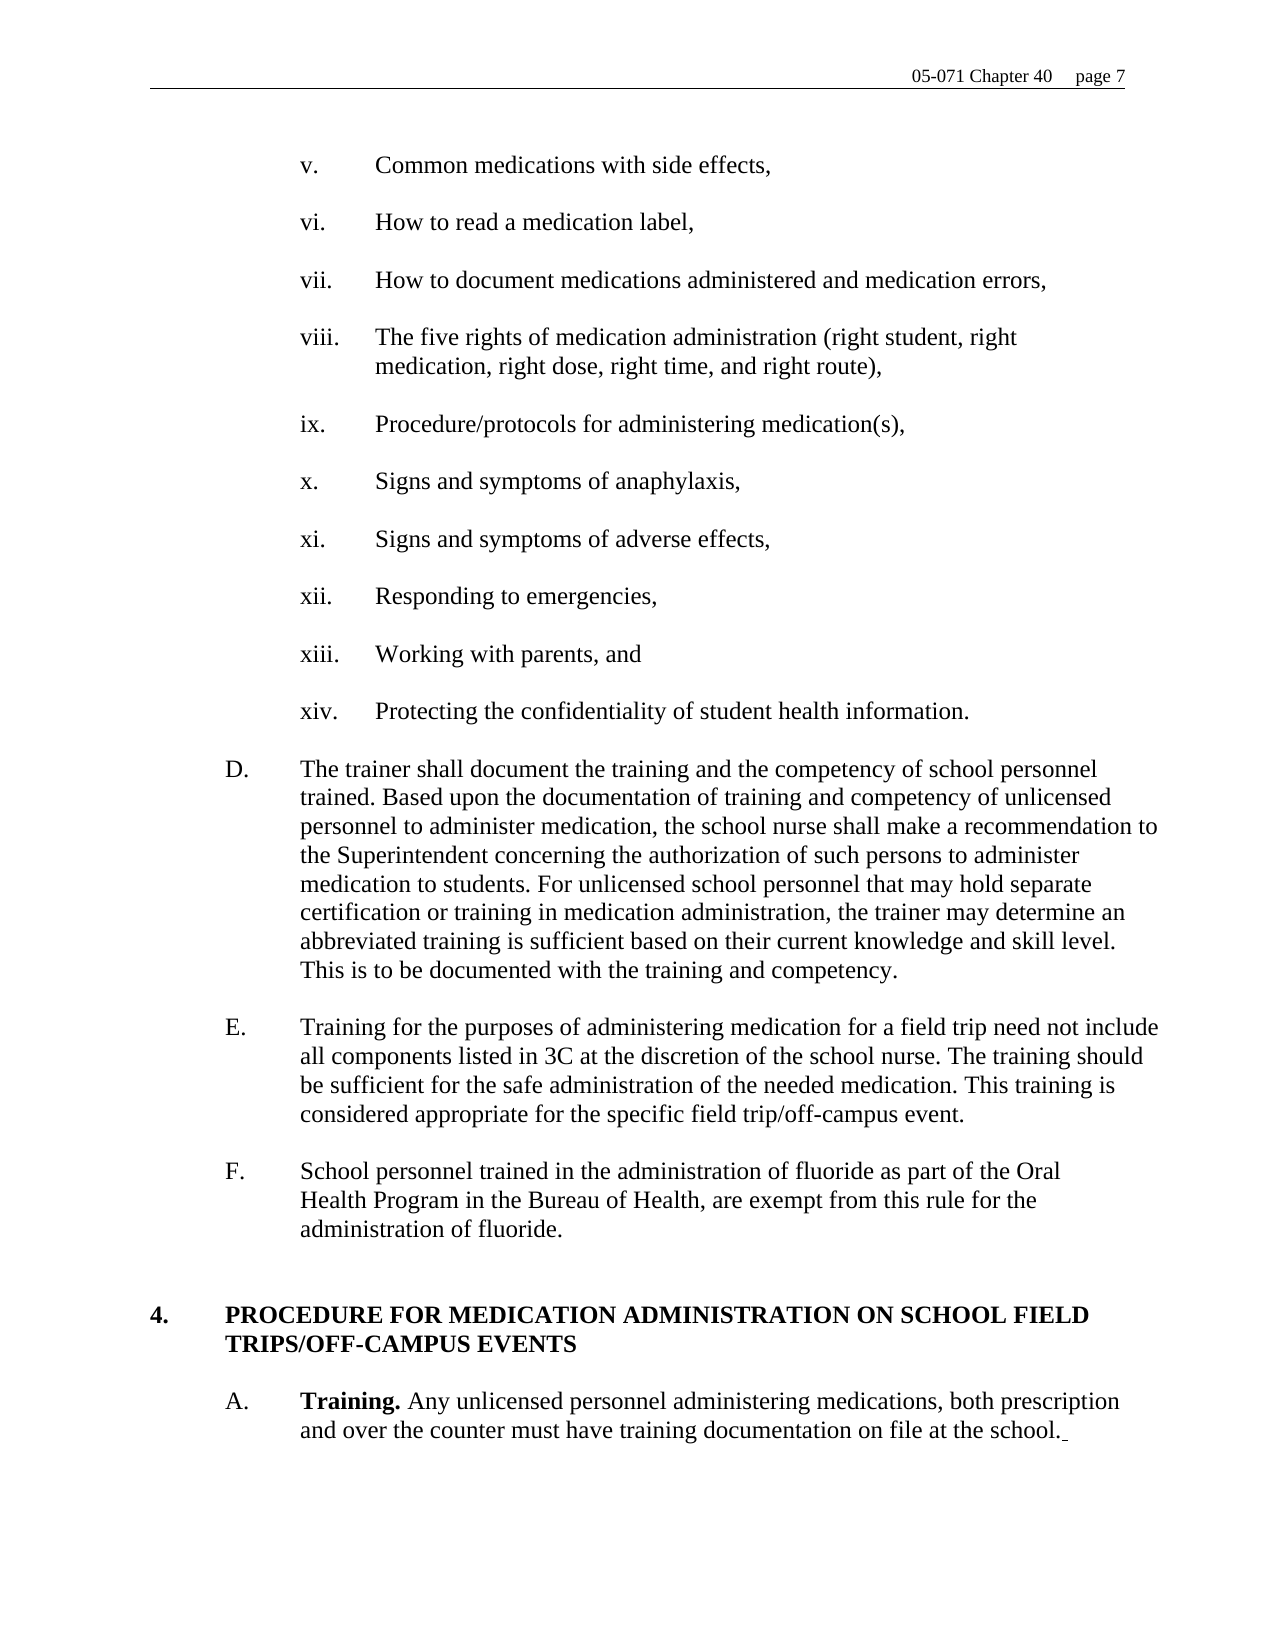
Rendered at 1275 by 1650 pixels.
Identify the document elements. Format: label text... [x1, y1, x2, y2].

text xiii. Working with parents, and [150, 639, 1125, 667]
list Training. Any unlicensed personnel administering medications, both prescription and over the counter must have training documentation on file at the school. [225, 1386, 1125, 1444]
text xi. Signs and symptoms of adverse effects, [150, 524, 1125, 552]
text x. Signs and symptoms of anaphylaxis, [150, 466, 1125, 495]
text vi. How to read a medication label, [150, 207, 1125, 236]
text v. Common medications with side effects, [150, 150, 1125, 179]
text F. School personnel trained in the administration of fluoride as part of the Oral Health Program in the Bureau of Health, are exempt from this rule for the administration of fluoride. [150, 1156, 1125, 1242]
text E. Training for the purposes of administering medication for a field trip need not include all components listed in 3C at the discretion of the school nurse. The training should be sufficient for the safe administration of the needed medication. This training is considered appropriate for the specific field trip/off-campus event. [150, 1012, 1162, 1127]
text 4. PROCEDURE FOR MEDICATION ADMINISTRATION ON SCHOOL FIELD TRIPS/OFF-CAMPUS EVENTS [150, 1300, 1125, 1357]
text D. The trainer shall document the training and the competency of school personnel trained. Based upon the documentation of training and competency of unlicensed personnel to administer medication, the school nurse shall make a recommendation to the Superintendent concerning the authorization of such persons to administer medication to students. For unlicensed school personnel that may hold separate certification or training in medication administration, the trainer may determine an abbreviated training is sufficient based on their current knowledge and skill level. This is to be documented with the training and competency. [150, 754, 1162, 984]
text xii. Responding to emergencies, [150, 581, 1125, 610]
text viii. The five rights of medication administration (right student, right medication, right dose, right time, and right route), [150, 322, 1125, 380]
text xiv. Protecting the confidentiality of student health information. [150, 696, 1125, 725]
text vii. How to document medications administered and medication errors, [150, 265, 1125, 294]
text ix. Procedure/protocols for administering medication(s), [150, 409, 1125, 437]
